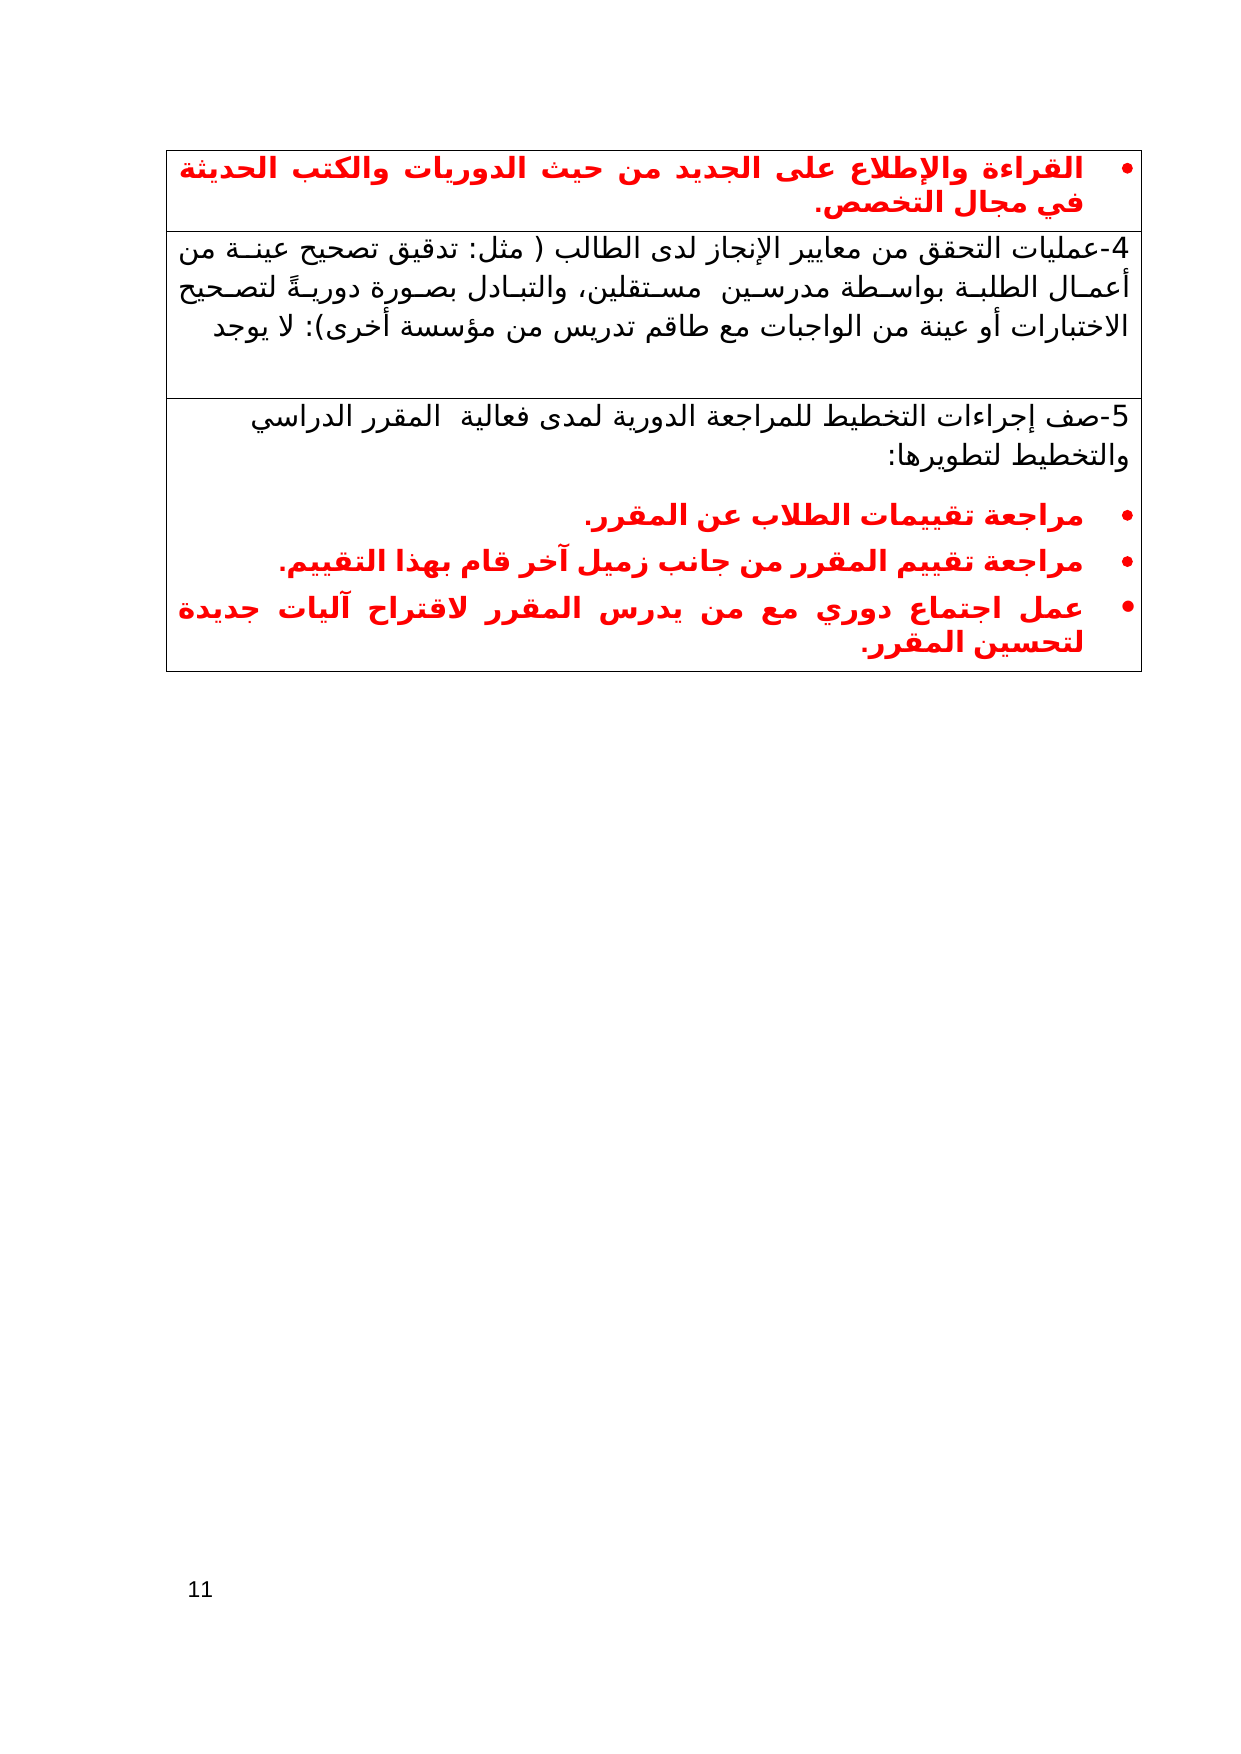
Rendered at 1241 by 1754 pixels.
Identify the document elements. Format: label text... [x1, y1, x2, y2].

table_cell 4-عمليات التحقق من معايير الإنجاز لدى الطالب ( مثل: تدقيق تصحيح عينة من أعمال الطلبة بواسطة مدرسين مستقلين، والتبادل بصورة دوريةً لتصحيح الاختبارات أو عينة من الواجبات مع طاقم تدريس من مؤسسة أخرى): لا يوجد [167, 232, 1141, 398]
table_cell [167, 151, 1141, 231]
table_cell 5-صف إجراءات التخطيط للمراجعة الدورية لمدى فعالية المقرر الدراسي والتخطيط لتطويرها: مراجعة تقييمات الطلاب عن المقرر. مراجعة تقييم المقرر من جانب زميل آخر قام بهذا التقييم. عمل اجتماع دوري مع من يدرس المقرر لاقتراح آليات جديدة لتحسين المقرر. [167, 399, 1141, 671]
